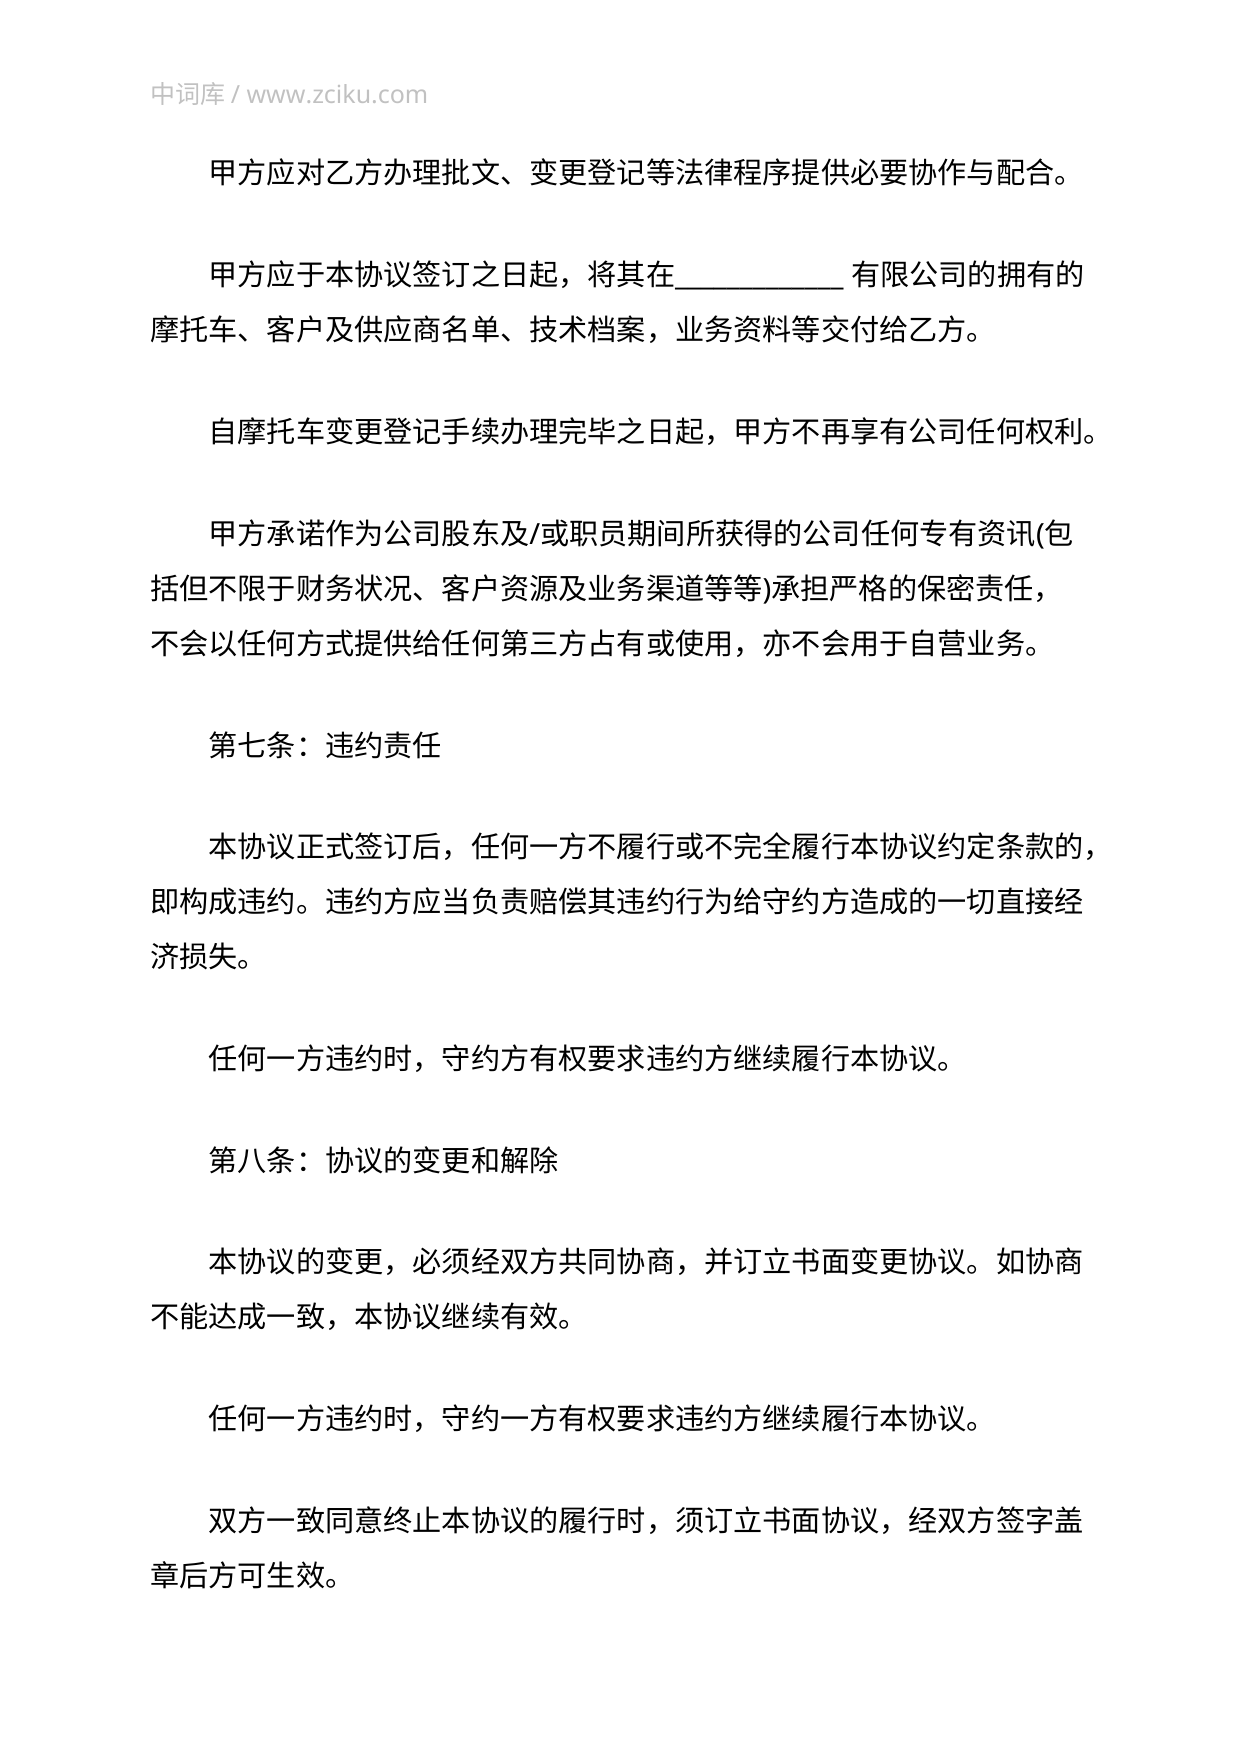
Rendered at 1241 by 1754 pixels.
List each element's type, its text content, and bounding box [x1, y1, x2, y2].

text 任何一方违约时，守约一方有权要求违约方继续履行本协议。 [150, 1396, 1090, 1438]
text 第八条：协议的变更和解除 [150, 1137, 1090, 1179]
text 第七条：违约责任 [150, 722, 1090, 764]
text 任何一方违约时，守约方有权要求违约方继续履行本协议。 [150, 1035, 1090, 1078]
text 本协议正式签订后，任何一方不履行或不完全履行本协议约定条款的，即构成违约。违约方应当负责赔偿其违约行为给守约方造成的一切直接经济损失。 [150, 824, 1090, 976]
text 甲方应于本协议签订之日起，将其在_____________ 有限公司的拥有的摩托车、客户及供应商名单、技术档案，业务资料等交付给乙方。 [150, 252, 1090, 349]
text 甲方承诺作为公司股东及/或职员期间所获得的公司任何专有资讯(包括但不限于财务状况、客户资源及业务渠道等等)承担严格的保密责任，不会以任何方式提供给任何第三方占有或使用，亦不会用于自营业务。 [150, 510, 1090, 663]
text 自摩托车变更登记手续办理完毕之日起，甲方不再享有公司任何权利。 [150, 408, 1090, 451]
text 双方一致同意终止本协议的履行时，须订立书面协议，经双方签字盖章后方可生效。 [150, 1497, 1090, 1594]
text 甲方应对乙方办理批文、变更登记等法律程序提供必要协作与配合。 [150, 150, 1090, 192]
text 本协议的变更，必须经双方共同协商，并订立书面变更协议。如协商不能达成一致，本协议继续有效。 [150, 1239, 1090, 1336]
